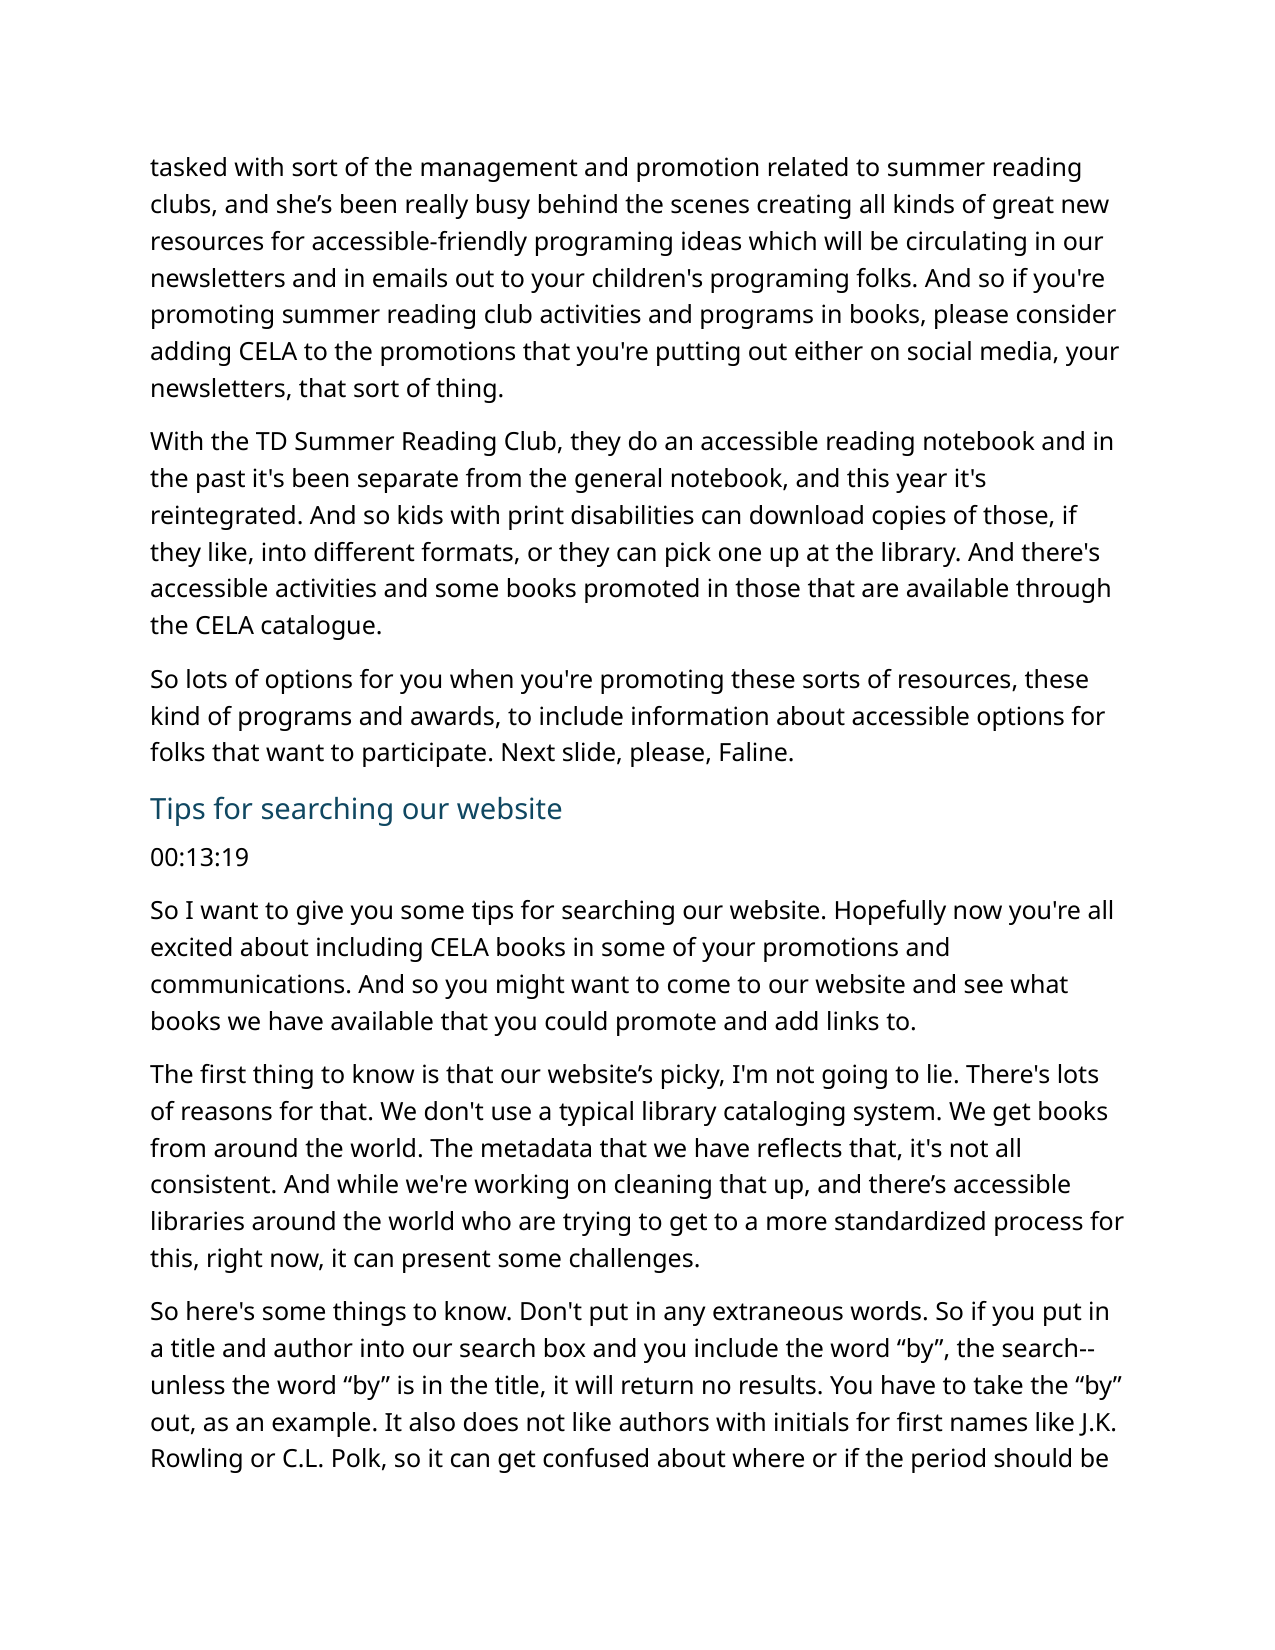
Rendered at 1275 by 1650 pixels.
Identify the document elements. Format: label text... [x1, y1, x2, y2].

subtitle Tips for searching our website [150, 788, 1125, 828]
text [150, 150, 1125, 405]
text The first thing to know is that our website’s picky, I'm not going to lie. There's lots of reasons for that. We don't use a typical library cataloging system. We get books from around the world. The metadata that we have reflects that, it's not all consistent. And while we're working on cleaning that up, and there’s accessible libraries around the world who are trying to get to a more standardized process for this, right now, it can present some challenges. [150, 1057, 1125, 1274]
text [150, 1294, 1125, 1475]
text With the TD Summer Reading Club, they do an accessible reading notebook and in the past it's been separate from the general notebook, and this year it's reintegrated. And so kids with print disabilities can download copies of those, if they like, into different formats, or they can pick one up at the library. And there's accessible activities and some books promoted in those that are available through the CELA catalogue. [150, 424, 1125, 642]
text 00:13:19 [150, 839, 1125, 873]
text So I want to give you some tips for searching our website. Hopefully now you're all excited about including CELA books in some of your promotions and communications. And so you might want to come to our website and see what books we have available that you could promote and add links to. [150, 893, 1125, 1037]
text So lots of options for you when you're promoting these sorts of resources, these kind of programs and awards, to include information about accessible options for folks that want to participate. Next slide, please, Faline. [150, 661, 1125, 769]
